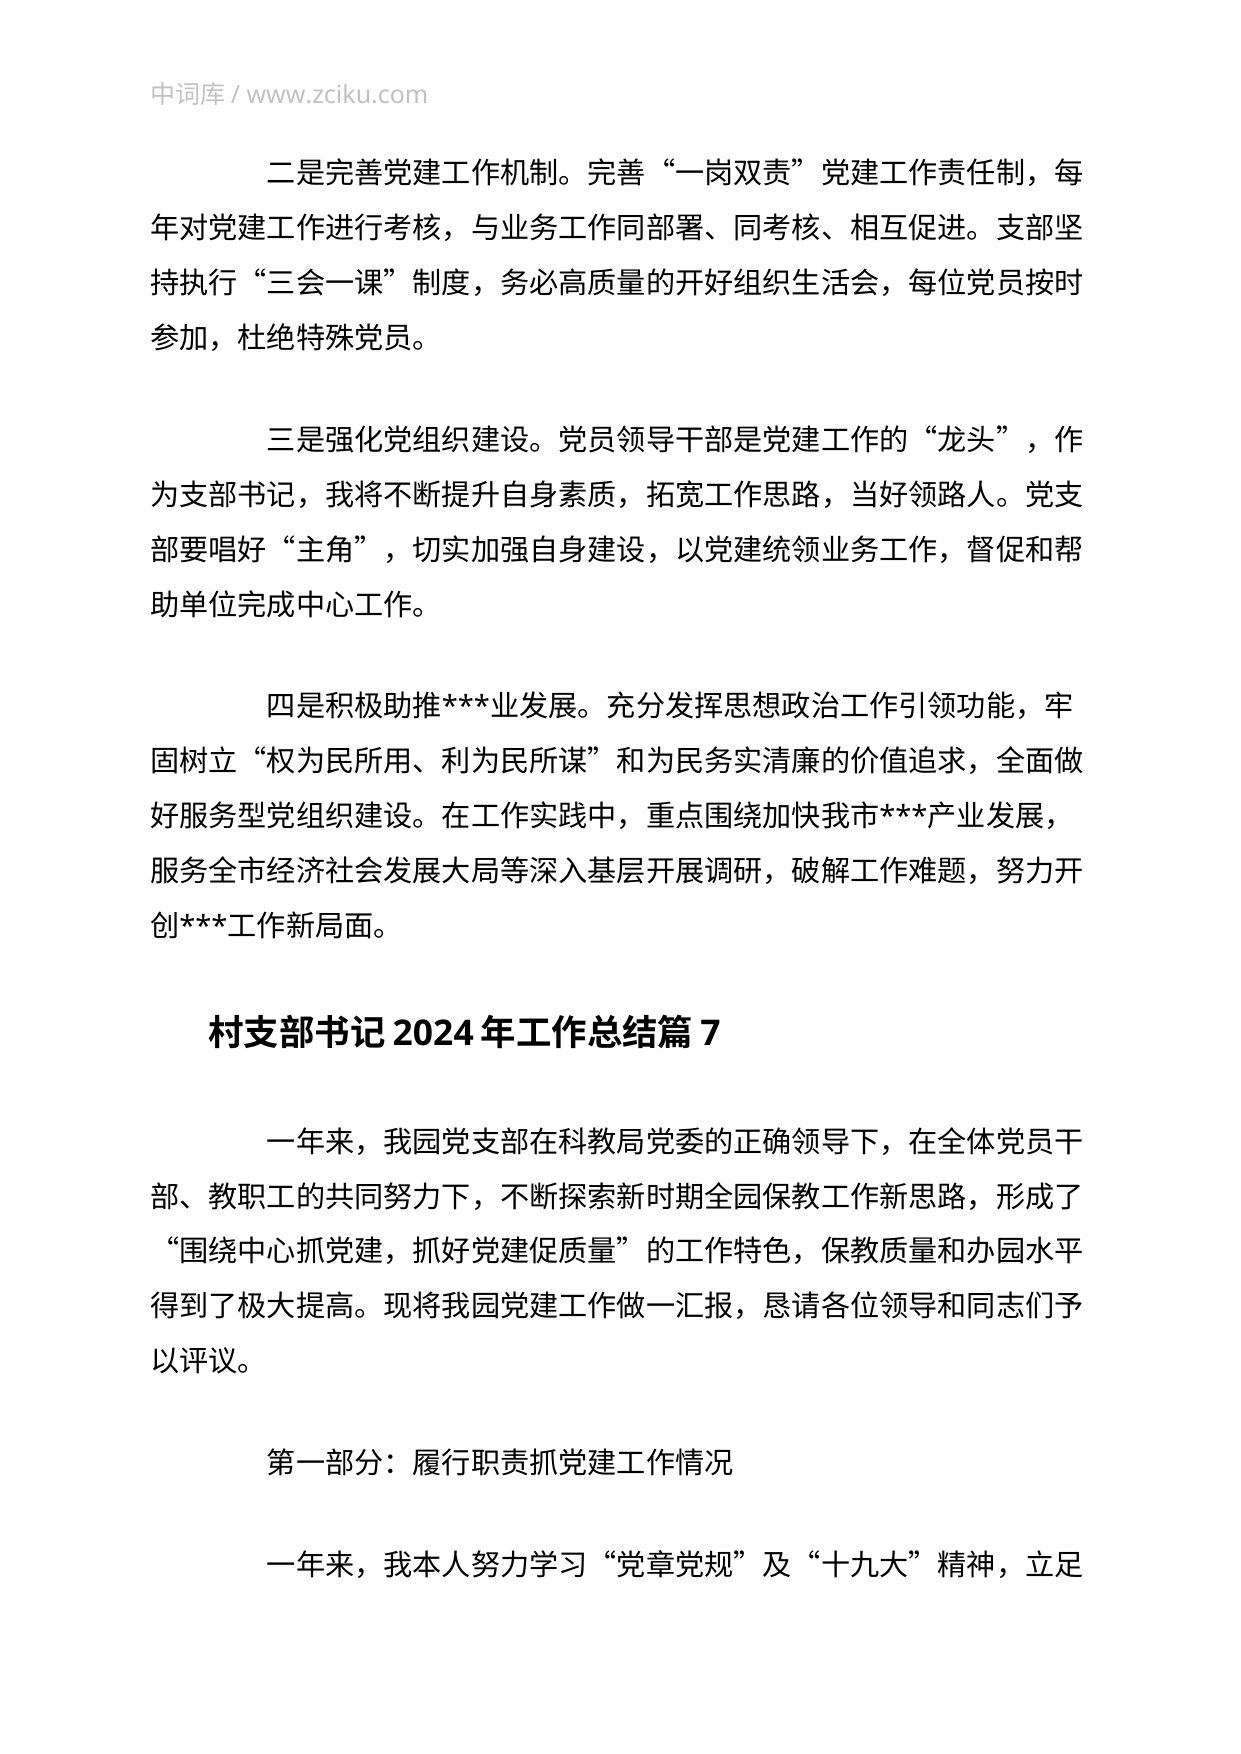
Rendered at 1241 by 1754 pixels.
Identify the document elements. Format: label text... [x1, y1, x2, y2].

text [150, 1541, 1090, 1584]
text 一年来，我园党支部在科教局党委的正确领导下，在全体党员干部、教职工的共同努力下，不断探索新时期全园保教工作新思路，形成了“围绕中心抓党建，抓好党建促质量”的工作特色，保教质量和办园水平得到了极大提高。现将我园党建工作做一汇报，恳请各位领导和同志们予以评议。 [150, 1118, 1090, 1380]
text 第一部分：履行职责抓党建工作情况 [150, 1439, 1090, 1482]
text 二是完善党建工作机制。完善“一岗双责”党建工作责任制，每年对党建工作进行考核，与业务工作同部署、同考核、相互促进。支部坚持执行“三会一课”制度，务必高质量的开好组织生活会，每位党员按时参加，杜绝特殊党员。 [150, 150, 1090, 357]
text 三是强化党组织建设。党员领导干部是党建工作的“龙头”，作为支部书记，我将不断提升自身素质，拓宽工作思路，当好领路人。党支部要唱好“主角”，切实加强自身建设，以党建统领业务工作，督促和帮助单位完成中心工作。 [150, 416, 1090, 623]
text 村支部书记2024年工作总结篇7 [150, 1005, 1090, 1056]
text 四是积极助推***业发展。充分发挥思想政治工作引领功能，牢固树立“权为民所用、利为民所谋”和为民务实清廉的价值追求，全面做好服务型党组织建设。在工作实践中，重点围绕加快我市***产业发展，服务全市经济社会发展大局等深入基层开展调研，破解工作难题，努力开创***工作新局面。 [150, 683, 1090, 945]
